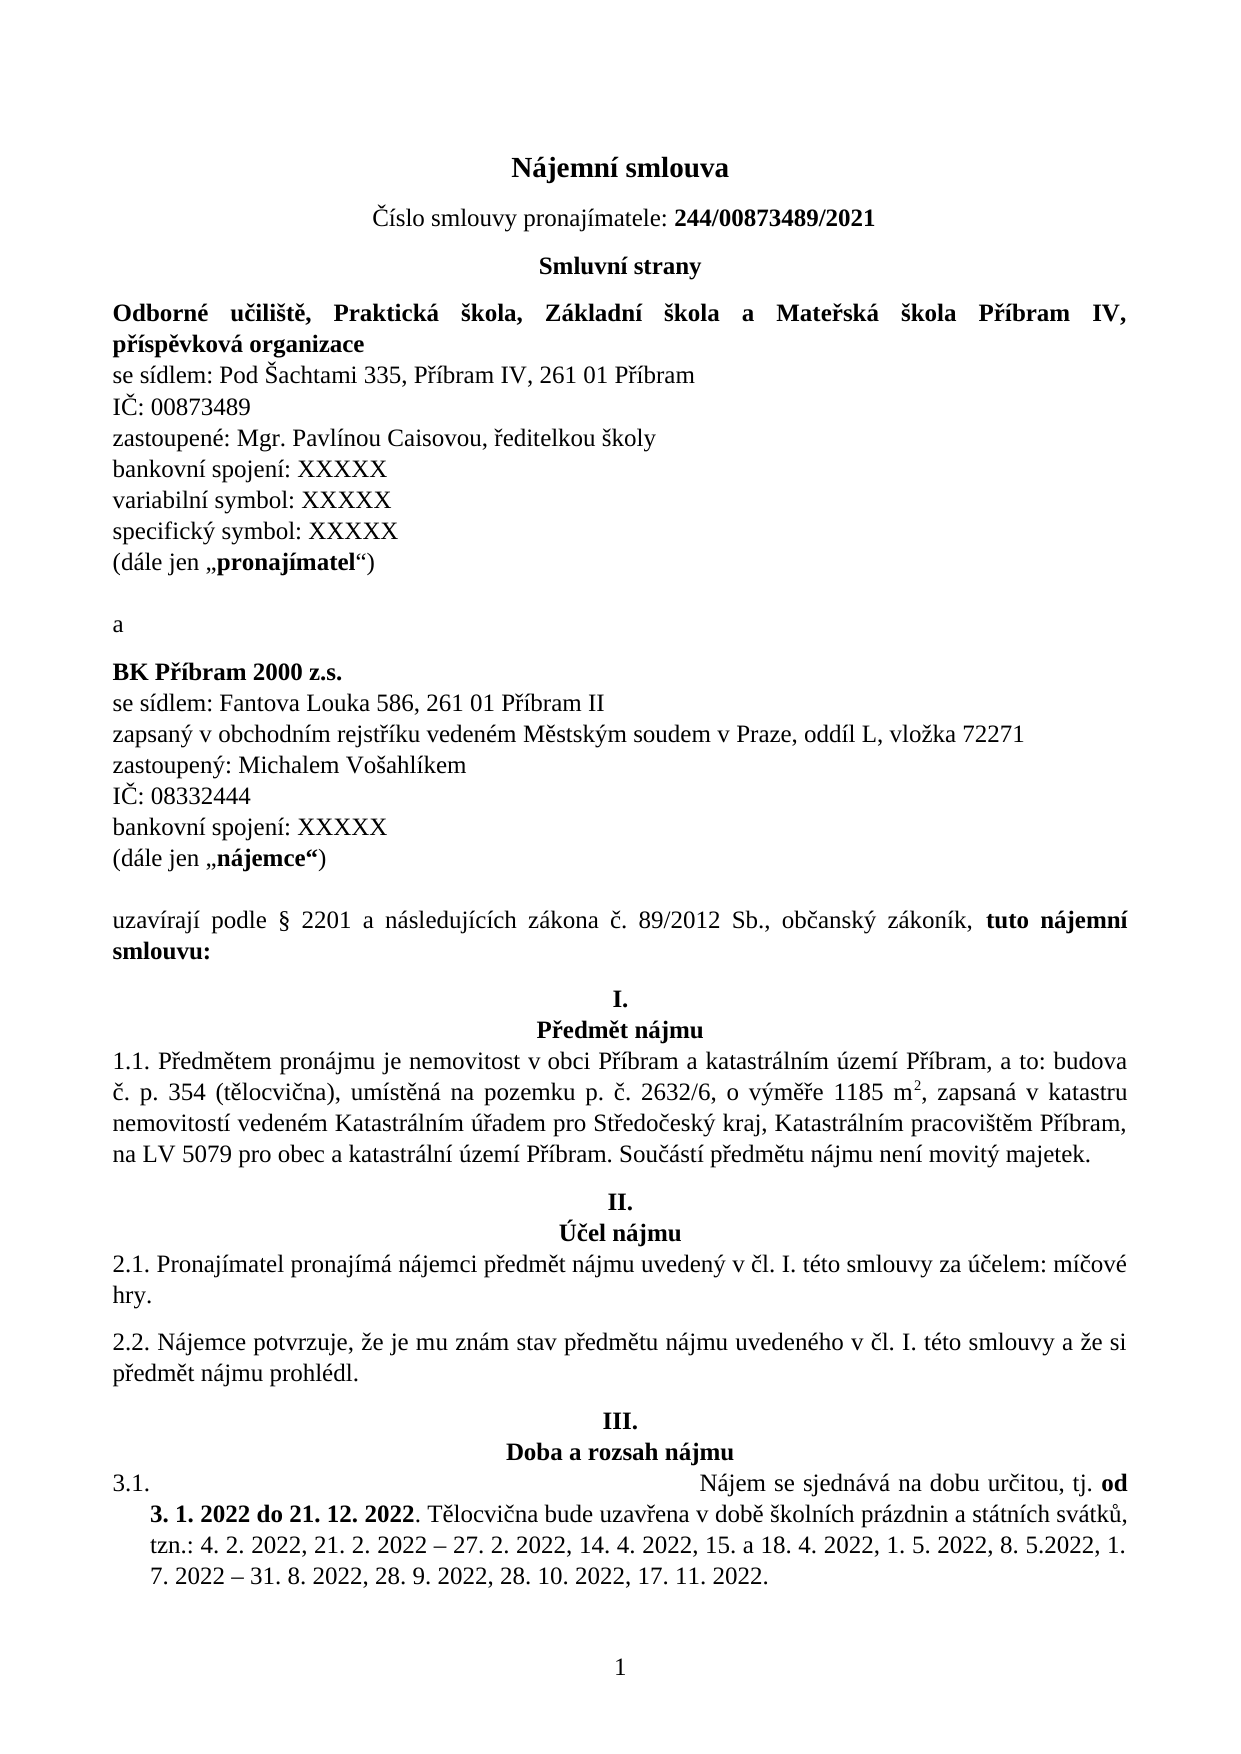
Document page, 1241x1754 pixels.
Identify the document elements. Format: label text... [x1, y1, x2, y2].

text zapsaný v obchodním rejstříku vedeném Městským soudem v Praze, oddíl L, vložka 72271 [112, 719, 1128, 747]
text 2.2. Nájemce potvrzuje, že je mu znám stav předmětu nájmu uvedeného v čl. I. této smlouvy a že si předmět nájmu prohlédl. [112, 1327, 1128, 1387]
text se sídlem: Fantova Louka 586, 261 01 Příbram II [112, 688, 1128, 716]
text (dále jen „pronajímatel“) [112, 547, 1128, 576]
text uzavírají podle § 2201 a následujících zákona č. 89/2012 Sb., občanský zákoník, tuto nájemní smlouvu: [112, 905, 1128, 965]
text IČ: 00873489 [112, 392, 1128, 420]
list Nájem se sjednává na dobu určitou, tj. od 3. 1. 2022 do 21. 12. 2022. Tělocvična bude uzavřena v době školních prázdnin a státních svátků, tzn.: 4. 2. 2022, 21. 2. 2022 – 27. 2. 2022, 14. 4. 2022, 15. a 18. 4. 2022, 1. 5. 2022, 8. 5.2022, 1. 7. 2022 – 31. 8. 2022, 28. 9. 2022, 28. 10. 2022, 17. 11. 2022. [112, 1468, 1128, 1590]
text Účel nájmu [112, 1218, 1128, 1246]
text IČ: 08332444 [112, 781, 1128, 809]
text zastoupený: Michalem Vošahlíkem [112, 750, 1128, 778]
text III. [112, 1406, 1128, 1435]
text (dále jen „nájemce“) [112, 843, 1128, 872]
text se sídlem: Pod Šachtami 335, Příbram IV, 261 01 Příbram [112, 361, 1128, 389]
text Předmět nájmu [112, 1015, 1128, 1043]
text Doba a rozsah nájmu [112, 1437, 1128, 1466]
text variabilní symbol: XXXXX [112, 485, 1128, 513]
text bankovní spojení: XXXXX [112, 454, 1128, 482]
text Nájemní smlouva [112, 150, 1128, 183]
text a [112, 609, 1128, 638]
text zastoupené: Mgr. Pavlínou Caisovou, ředitelkou školy [112, 423, 1128, 451]
text bankovní spojení: XXXXX [112, 812, 1128, 841]
text Číslo smlouvy pronajímatele: 244/00873489/2021 [112, 203, 1128, 232]
text BK Příbram 2000 z.s. [112, 657, 1128, 685]
text 1.1. Předmětem pronájmu je nemovitost v obci Příbram a katastrálním území Příbram, a to: budova č. p. 354 (tělocvična), umístěná na pozemku p. č. 2632/6, o výměře 1185 m2, zapsaná v katastru nemovitostí vedeném Katastrálním úřadem pro Středočeský kraj, Katastrálním pracovištěm Příbram, na LV 5079 pro obec a katastrální území Příbram. Součástí předmětu nájmu není movitý majetek. [112, 1046, 1128, 1168]
text II. [112, 1187, 1128, 1215]
text specifický symbol: XXXXX [112, 516, 1128, 544]
text Odborné učiliště, Praktická škola, Základní škola a Mateřská škola Příbram IV, příspěvková organizace [112, 298, 1128, 358]
text 2.1. Pronajímatel pronajímá nájemci předmět nájmu uvedený v čl. I. této smlouvy za účelem: míčové hry. [112, 1249, 1128, 1308]
text Smluvní strany [112, 251, 1128, 279]
text I. [112, 984, 1128, 1012]
